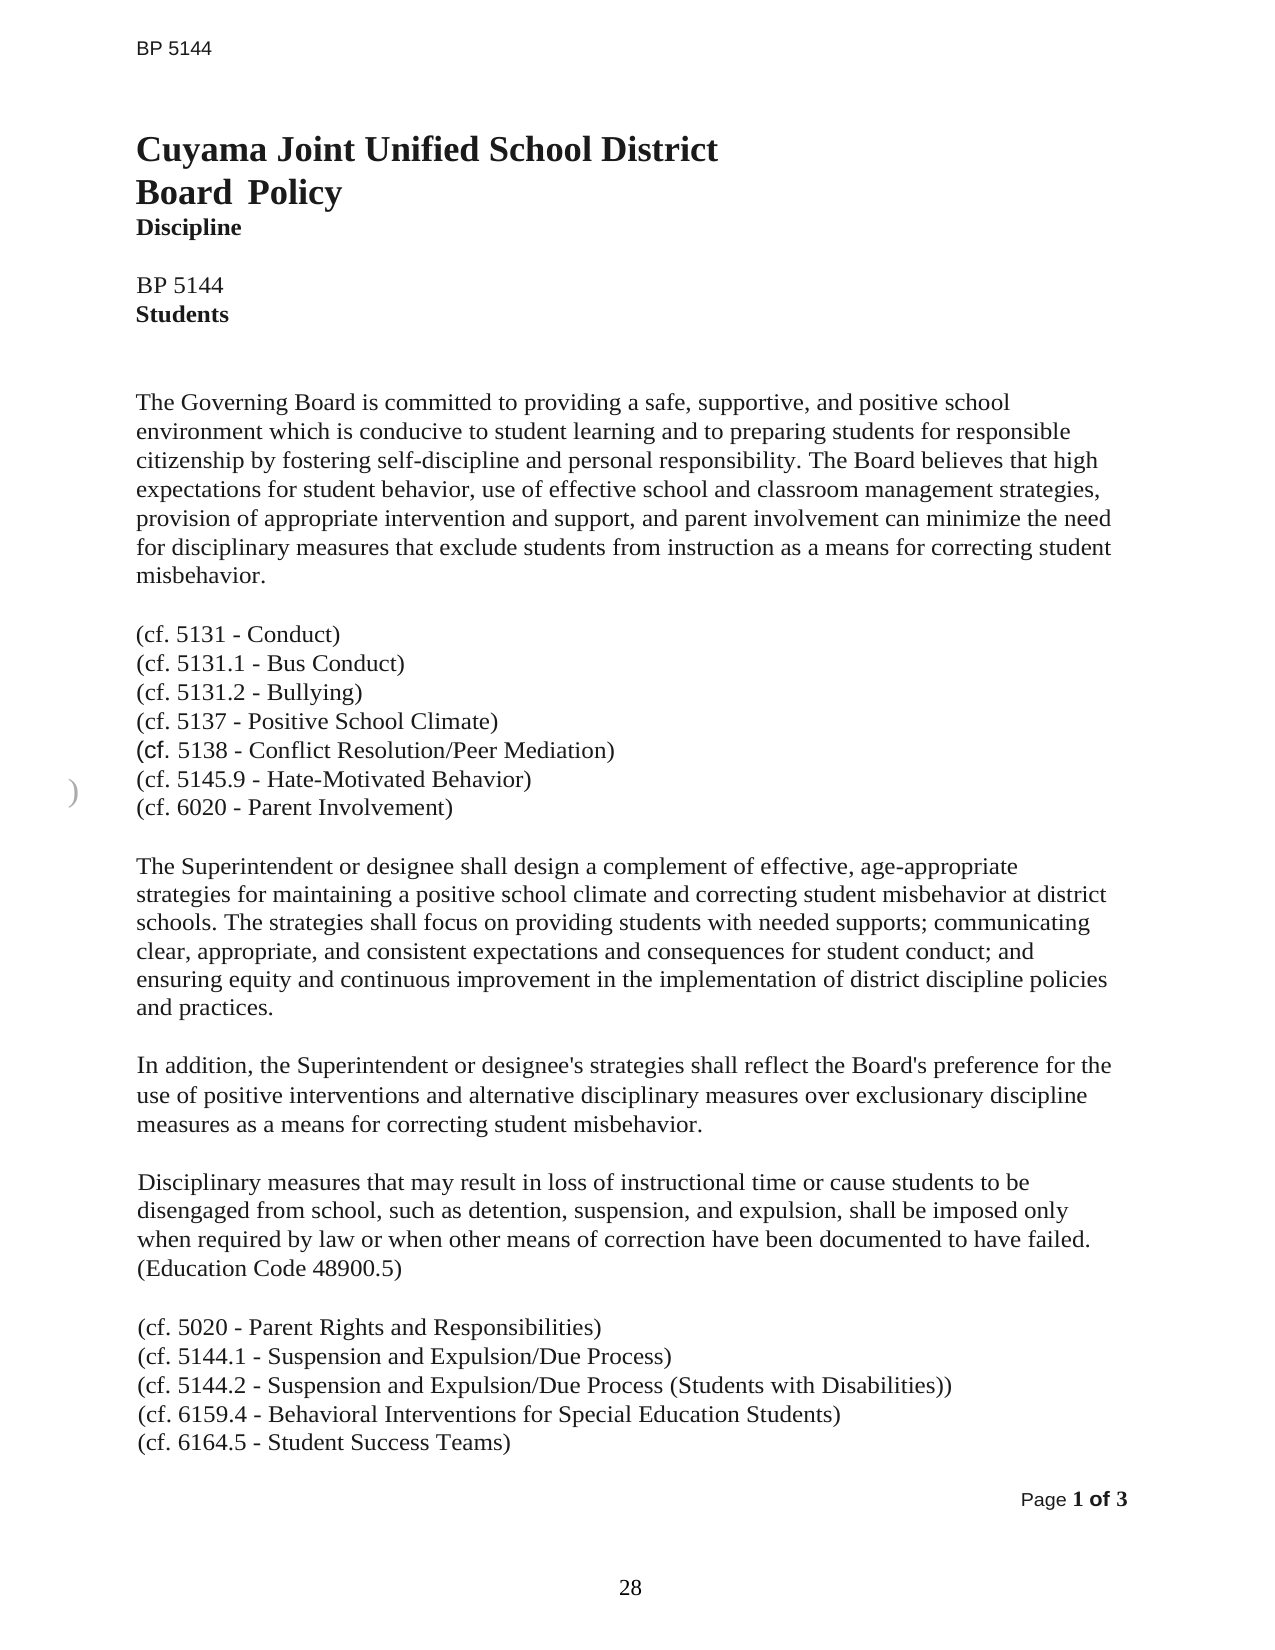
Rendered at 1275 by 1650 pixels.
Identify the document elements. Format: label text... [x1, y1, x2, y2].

text Cuyama Joint Unified School District Board Policy [135, 128, 814, 212]
text (cf. 5138 - Conflict Resolution/Peer Mediation) (cf. 5145.9 - Hate-Motivated Behavior) [136, 736, 648, 792]
text (cf. 5131.1 - Bus Conduct) (cf. 5131.2 - Bullying) [136, 649, 408, 706]
text In addition, the Superintendent or designee's strategies shall reflect the Board's preference for the use of positive interventions and alternative disciplinary measures over exclusionary discipline measures as a means for correcting student misbehavior. [136, 1051, 1137, 1137]
text The Superintendent or designee shall design a complement of effective, age-appropriate strategies for maintaining a positive school climate and correcting student misbehavior at district schools. The strategies shall focus on providing students with needed supports; communicating clear, appropriate, and consistent expectations and consequences for student conduct; and ensuring equity and continuous improvement in the implementation of district discipline policies and practices. [136, 852, 1114, 1021]
text The Governing Board is committed to providing a safe, supportive, and positive school environment which is conducive to student learning and to preparing students for responsible citizenship by fostering self-discipline and personal responsibility. The Board believes that high expectations for student behavior, use of effective school and classroom management strategies, provision of appropriate intervention and support, and parent involvement can minimize the need for disciplinary measures that exclude students from instruction as a means for correcting student misbehavior. [135, 388, 1137, 589]
text (cf. 6020 - Parent Involvement) [136, 794, 1137, 821]
text BP 5144 [136, 271, 1137, 298]
text (cf. 6164.5 - Student Success Teams) [137, 1429, 1137, 1456]
text (cf. 5020 - Parent Rights and Responsibilities) [137, 1313, 1137, 1340]
text (cf. 5131 - Conduct) [136, 620, 1137, 648]
text (cf. 5144.1 - Suspension and Expulsion/Due Process) [137, 1342, 1137, 1369]
text Students [135, 300, 1137, 328]
text (cf. 5144.2 - Suspension and Expulsion/Due Process (Students with Disabilities)) (cf. 6159.4 - Behavioral Interventions for Special Education Students) [137, 1371, 987, 1428]
text Discipline [136, 213, 1137, 240]
text Page 1 of 3 [56, 1486, 1127, 1511]
text (cf. 5137 - Positive School Climate) [136, 707, 1137, 734]
text Disciplinary measures that may result in loss of instructional time or cause students to be disengaged from school, such as detention, suspension, and expulsion, shall be imposed only when required by law or when other means of correction have been documented to have failed. (Education Code 48900.5) [137, 1167, 1114, 1282]
